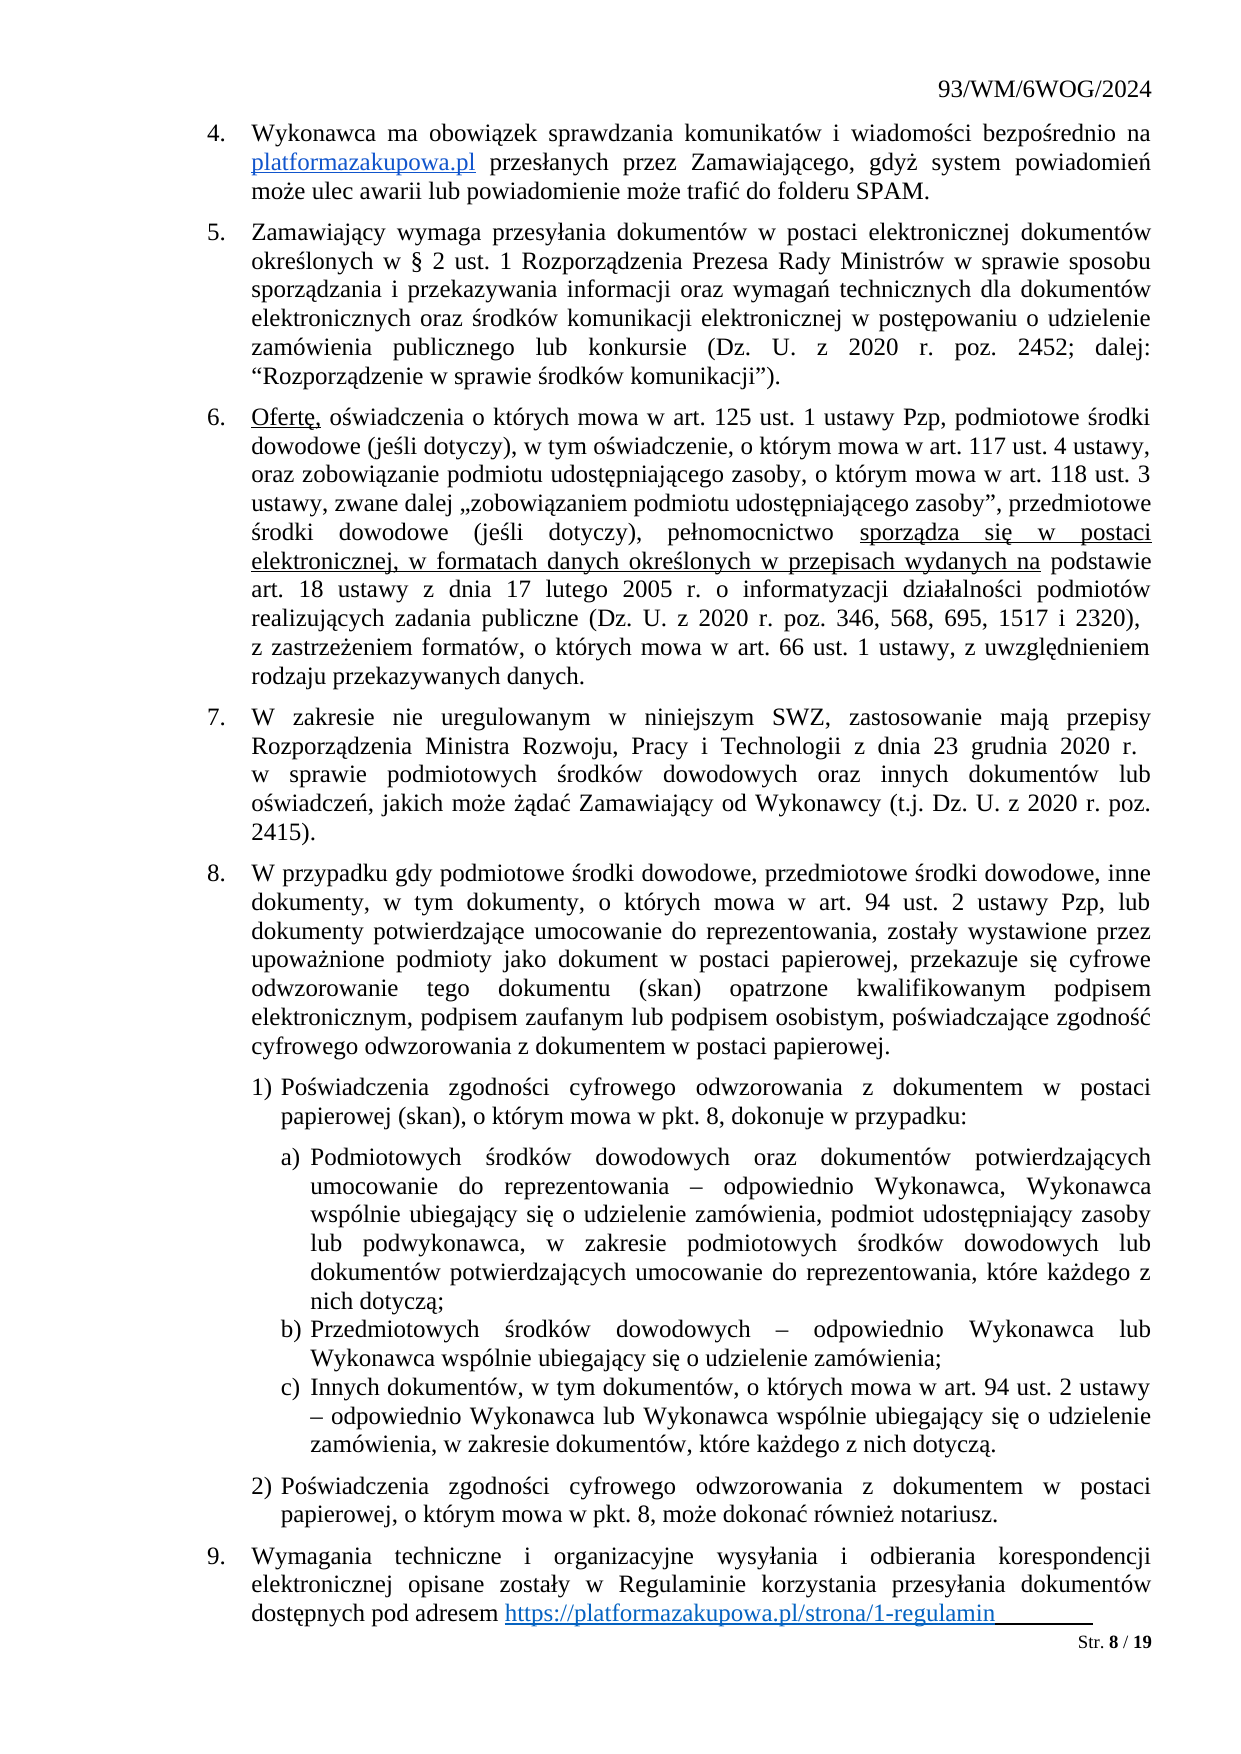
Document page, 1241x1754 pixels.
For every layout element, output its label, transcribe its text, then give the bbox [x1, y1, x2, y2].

list Poświadczenia zgodności cyfrowego odwzorowania z dokumentem w postaci papierowej, o którym mowa w pkt. 8, może dokonać również notariusz. [251, 1471, 1152, 1528]
list Zamawiający wymaga przesyłania dokumentów w postaci elektronicznej dokumentów określonych w § 2 ust. 1 Rozporządzenia Prezesa Rady Ministrów w sprawie sposobu sporządzania i przekazywania informacji oraz wymagań technicznych dla dokumentów elektronicznych oraz środków komunikacji elektronicznej w postępowaniu o udzielenie zamówienia publicznego lub konkursie (Dz. U. z 2020 r. poz. 2452; dalej: “Rozporządzenie w sprawie środków komunikacji”). [207, 217, 1152, 389]
list Przedmiotowych środków dowodowych – odpowiednio Wykonawca lub Wykonawca wspólnie ubiegający się o udzielenie zamówienia; [281, 1314, 1152, 1372]
list Poświadczenia zgodności cyfrowego odwzorowania z dokumentem w postaci papierowej (skan), o którym mowa w pkt. 8, dokonuje w przypadku: [251, 1072, 1152, 1129]
list Podmiotowych środków dowodowych oraz dokumentów potwierdzających umocowanie do reprezentowania – odpowiednio Wykonawca, Wykonawca wspólnie ubiegający się o udzielenie zamówienia, podmiot udostępniający zasoby lub podwykonawca, w zakresie podmiotowych środków dowodowych lub dokumentów potwierdzających umocowanie do reprezentowania, które każdego z nich dotyczą; [281, 1142, 1152, 1314]
list W zakresie nie uregulowanym w niniejszym SWZ, zastosowanie mają przepisy Rozporządzenia Ministra Rozwoju, Pracy i Technologii z dnia 23 grudnia 2020 r. w sprawie podmiotowych środków dowodowych oraz innych dokumentów lub oświadczeń, jakich może żądać Zamawiający od Wykonawcy (t.j. Dz. U. z 2020 r. poz. 2415). [207, 702, 1152, 846]
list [207, 1541, 1152, 1627]
list Ofertę, oświadczenia o których mowa w art. 125 ust. 1 ustawy Pzp, podmiotowe środki dowodowe (jeśli dotyczy), w tym oświadczenie, o którym mowa w art. 117 ust. 4 ustawy, oraz zobowiązanie podmiotu udostępniającego zasoby, o którym mowa w art. 118 ust. 3 ustawy, zwane dalej „zobowiązaniem podmiotu udostępniającego zasoby”, przedmiotowe środki dowodowe (jeśli dotyczy), pełnomocnictwo sporządza się w postaci elektronicznej, w formatach danych określonych w przepisach wydanych na podstawie art. 18 ustawy z dnia 17 lutego 2005 r. o informatyzacji działalności podmiotów realizujących zadania publiczne (Dz. U. z 2020 r. poz. 346, 568, 695, 1517 i 2320), z zastrzeżeniem formatów, o których mowa w art. 66 ust. 1 ustawy, z uwzględnieniem rodzaju przekazywanych danych. [207, 402, 1152, 689]
list Innych dokumentów, w tym dokumentów, o których mowa w art. 94 ust. 2 ustawy – odpowiednio Wykonawca lub Wykonawca wspólnie ubiegający się o udzielenie zamówienia, w zakresie dokumentów, które każdego z nich dotyczą. [281, 1372, 1152, 1458]
list Wykonawca ma obowiązek sprawdzania komunikatów i wiadomości bezpośrednio na platformazakupowa.pl przesłanych przez Zamawiającego, gdyż system powiadomień może ulec awarii lub powiadomienie może trafić do folderu SPAM. [207, 118, 1152, 204]
list W przypadku gdy podmiotowe środki dowodowe, przedmiotowe środki dowodowe, inne dokumenty, w tym dokumenty, o których mowa w art. 94 ust. 2 ustawy Pzp, lub dokumenty potwierdzające umocowanie do reprezentowania, zostały wystawione przez upoważnione podmioty jako dokument w postaci papierowej, przekazuje się cyfrowe odwzorowanie tego dokumentu (skan) opatrzone kwalifikowanym podpisem elektronicznym, podpisem zaufanym lub podpisem osobistym, poświadczające zgodność cyfrowego odwzorowania z dokumentem w postaci papierowej. [207, 858, 1152, 1059]
